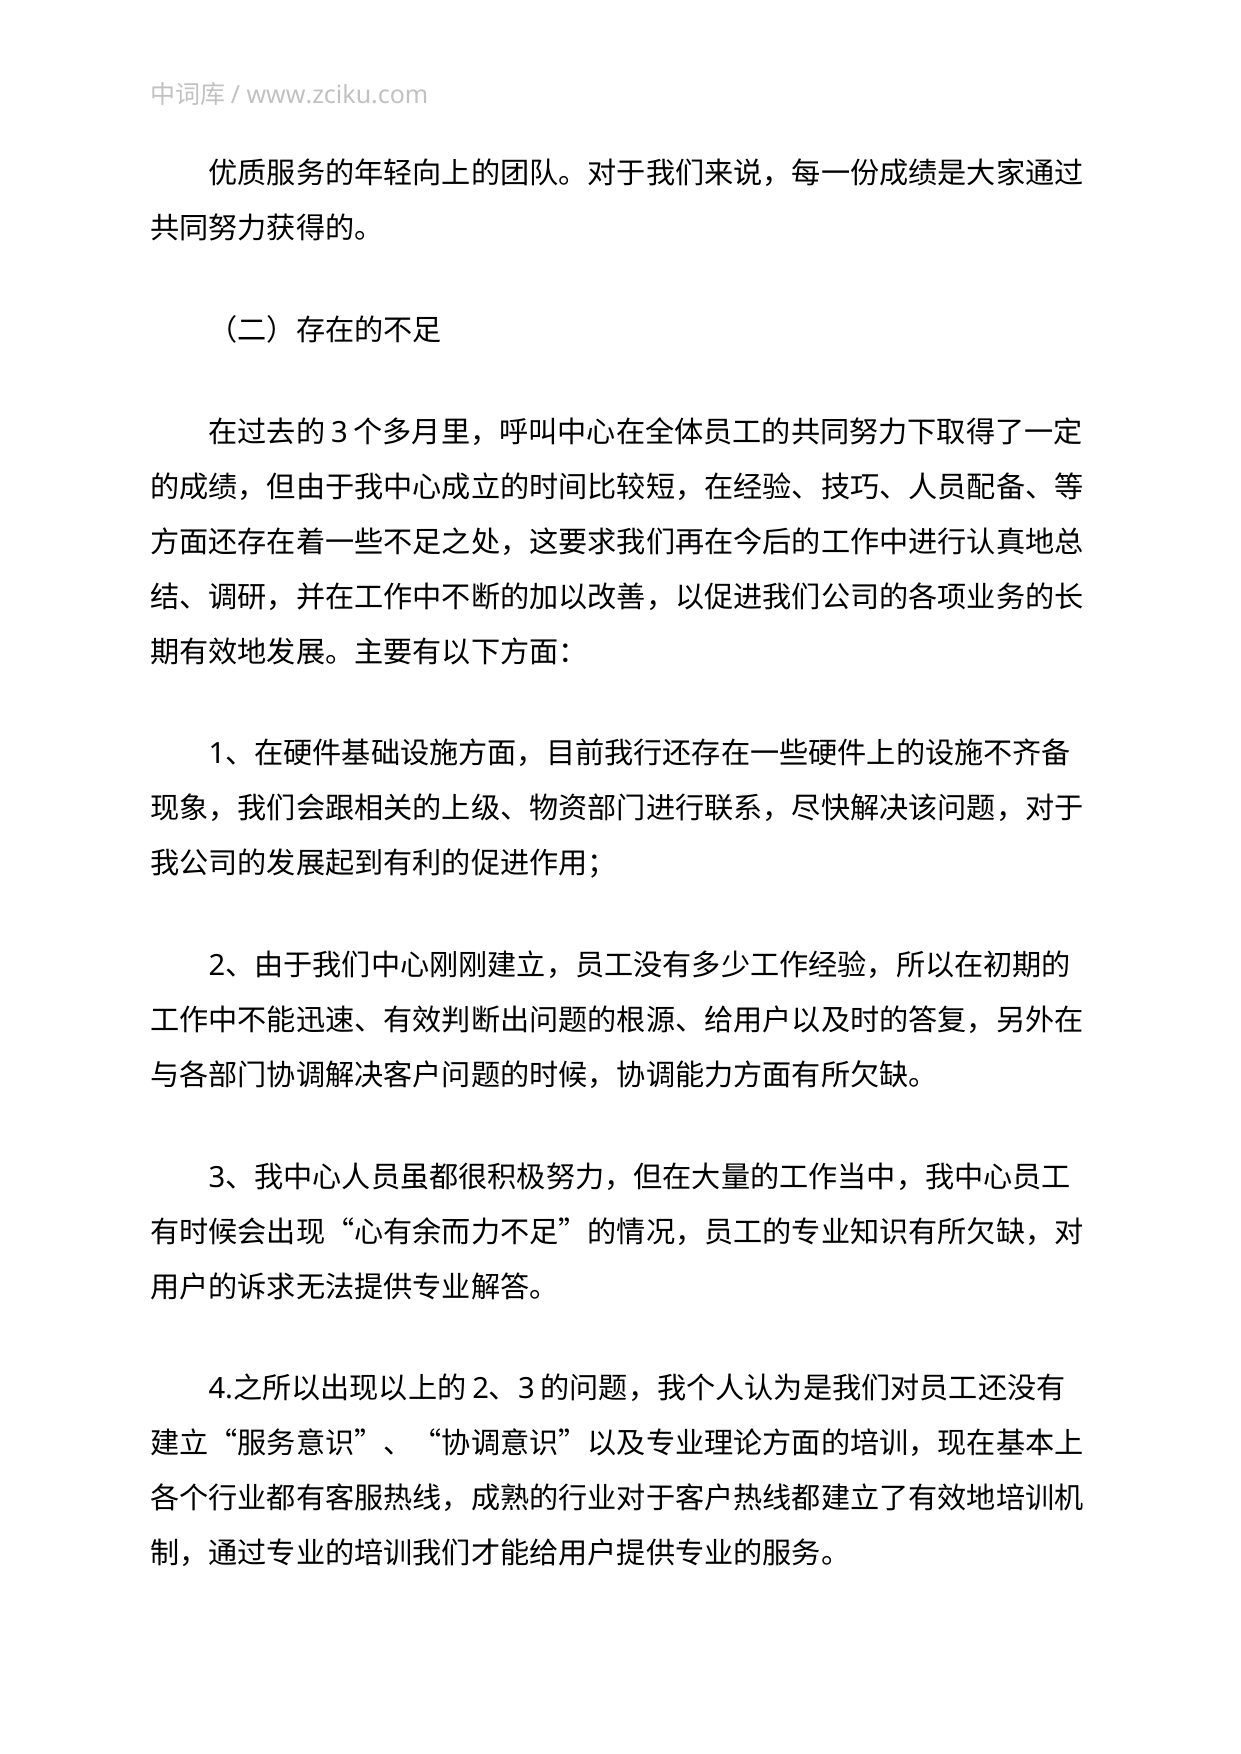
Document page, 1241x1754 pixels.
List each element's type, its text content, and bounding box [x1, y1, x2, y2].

text （二）存在的不足 [150, 307, 1090, 349]
text 在过去的3个多月里，呼叫中心在全体员工的共同努力下取得了一定的成绩，但由于我中心成立的时间比较短，在经验、技巧、人员配备、等方面还存在着一些不足之处，这要求我们再在今后的工作中进行认真地总结、调研，并在工作中不断的加以改善，以促进我们公司的各项业务的长期有效地发展。主要有以下方面： [150, 408, 1090, 670]
text 1、在硬件基础设施方面，目前我行还存在一些硬件上的设施不齐备现象，我们会跟相关的上级、物资部门进行联系，尽快解决该问题，对于我公司的发展起到有利的促进作用； [150, 730, 1090, 882]
text 2、由于我们中心刚刚建立，员工没有多少工作经验，所以在初期的工作中不能迅速、有效判断出问题的根源、给用户以及时的答复，另外在与各部门协调解决客户问题的时候，协调能力方面有所欠缺。 [150, 942, 1090, 1094]
text 优质服务的年轻向上的团队。对于我们来说，每一份成绩是大家通过共同努力获得的。 [150, 150, 1090, 247]
text 3、我中心人员虽都很积极努力，但在大量的工作当中，我中心员工有时候会出现“心有余而力不足”的情况，员工的专业知识有所欠缺，对用户的诉求无法提供专业解答。 [150, 1153, 1090, 1305]
text 4.之所以出现以上的2、3的问题，我个人认为是我们对员工还没有建立“服务意识”、“协调意识”以及专业理论方面的培训，现在基本上各个行业都有客服热线，成熟的行业对于客户热线都建立了有效地培训机制，通过专业的培训我们才能给用户提供专业的服务。 [150, 1365, 1090, 1572]
